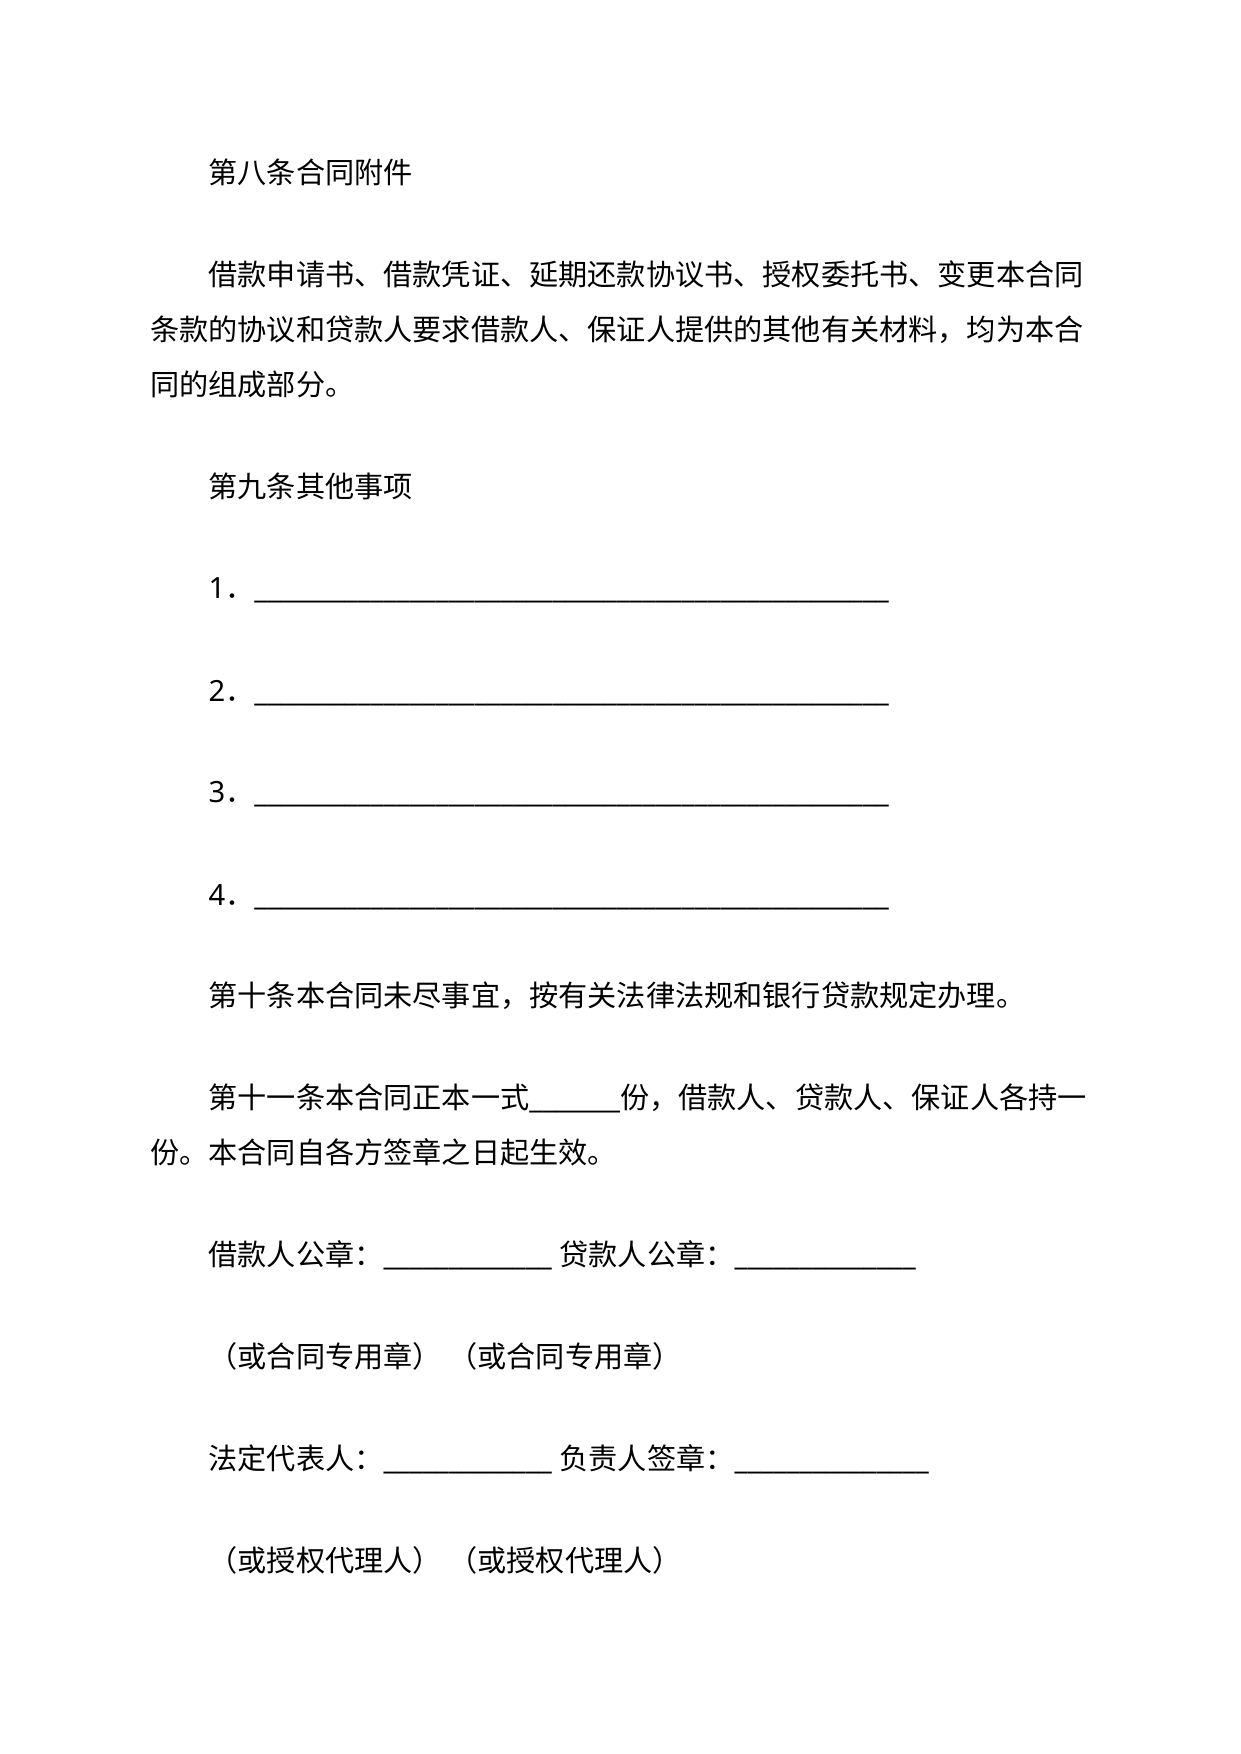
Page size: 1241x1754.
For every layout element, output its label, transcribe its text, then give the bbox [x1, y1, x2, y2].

text 第十一条本合同正本一式_______份，借款人、贷款人、保证人各持一份。本合同自各方签章之日起生效。 [150, 1075, 1090, 1172]
text （或合同专用章） （或合同专用章） [150, 1333, 1090, 1376]
text 4．_________________________________________________ [150, 871, 1090, 913]
text 法定代表人：_____________ 负责人签章：_______________ [150, 1435, 1090, 1478]
text 第九条其他事项 [150, 463, 1090, 506]
text （或授权代理人） （或授权代理人） [150, 1537, 1090, 1579]
text 1．_________________________________________________ [150, 565, 1090, 607]
text 第十条本合同未尽事宜，按有关法律法规和银行贷款规定办理。 [150, 973, 1090, 1015]
text 第八条合同附件 [150, 150, 1090, 192]
text 3．_________________________________________________ [150, 769, 1090, 811]
text 借款人公章：_____________ 贷款人公章：______________ [150, 1232, 1090, 1274]
text 2．_________________________________________________ [150, 667, 1090, 709]
text 借款申请书、借款凭证、延期还款协议书、授权委托书、变更本合同条款的协议和贷款人要求借款人、保证人提供的其他有关材料，均为本合同的组成部分。 [150, 252, 1090, 404]
